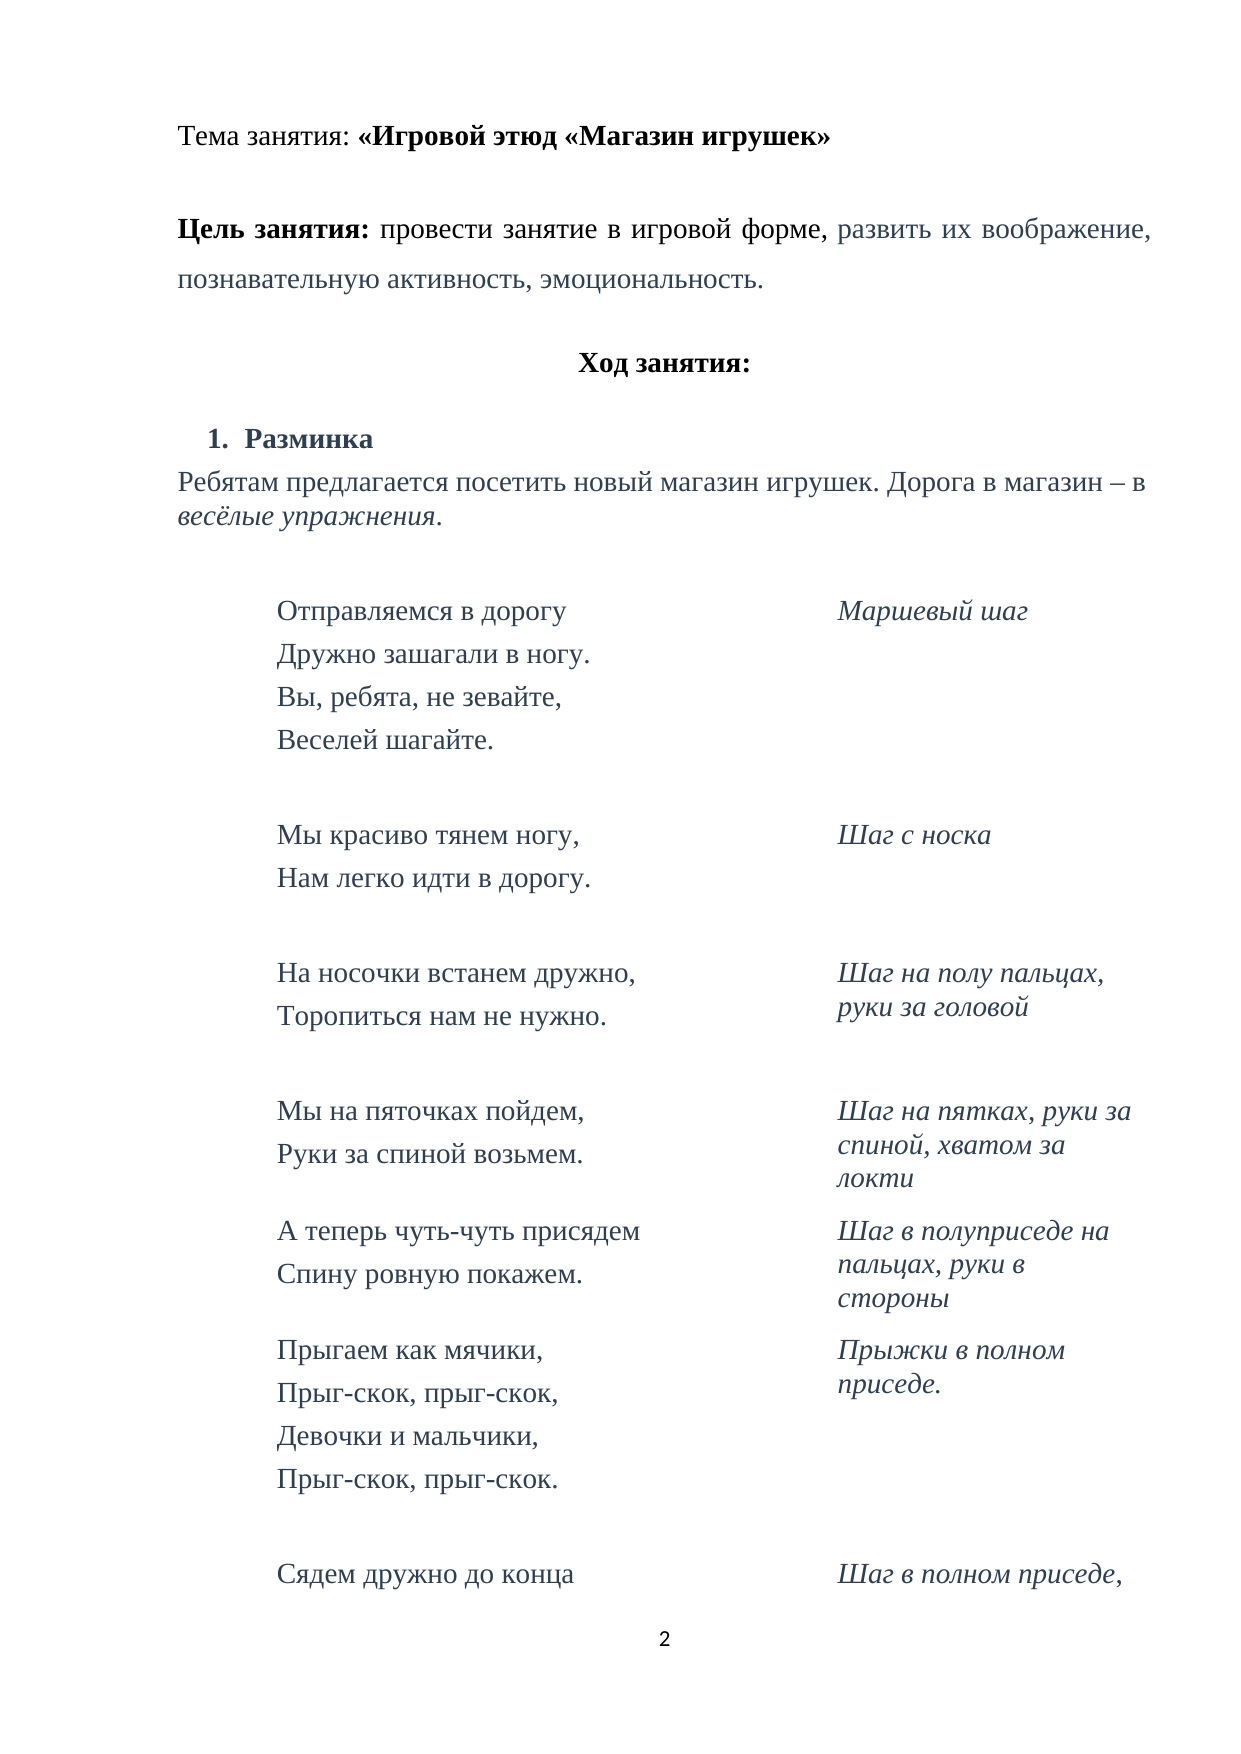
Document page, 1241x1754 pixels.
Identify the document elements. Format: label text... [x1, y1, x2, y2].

table_cell Шаг на полу пальцах, руки за головой [826, 946, 1151, 1084]
table_cell Шаг на пятках, руки за спиной, хватом за локти [826, 1084, 1151, 1203]
text Тема занятия: «Игровой этюд «Магазин игрушек» [177, 118, 1152, 152]
table_cell Мы красиво тянем ногу, Нам легко идти в дорогу. [265, 808, 826, 946]
table_header Отправляемся в дорогу Дружно зашагали в ногу. Вы, ребята, не зевайте, Веселей шагайте. [265, 584, 826, 808]
table_cell Шаг с носка [826, 808, 1151, 946]
table_header Маршевый шаг [826, 584, 1151, 808]
table_cell Прыгаем как мячики, Прыг-скок, прыг-скок, Девочки и мальчики, Прыг-скок, прыг-скок. [265, 1323, 826, 1547]
table_cell Прыжки в полном приседе. [826, 1323, 1151, 1547]
text Цель занятия: провести занятие в игровой форме, развить их воображение, познавательную активность, эмоциональность. [177, 211, 1152, 295]
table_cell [826, 1547, 1151, 1599]
list Разминка [207, 422, 1152, 455]
text Ход занятия: [177, 345, 1152, 379]
table_cell А теперь чуть-чуть присядем Спину ровную покажем. [265, 1204, 826, 1323]
table_cell Мы на пяточках пойдем, Руки за спиной возьмем. [265, 1084, 826, 1203]
table_cell Шаг в полуприседе на пальцах, руки в стороны [826, 1204, 1151, 1323]
text Ребятам предлагается посетить новый магазин игрушек. Дорога в магазин – в весёлые упражнения. [177, 464, 1152, 532]
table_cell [265, 1547, 826, 1599]
table_cell На носочки встанем дружно, Торопиться нам не нужно. [265, 946, 826, 1084]
